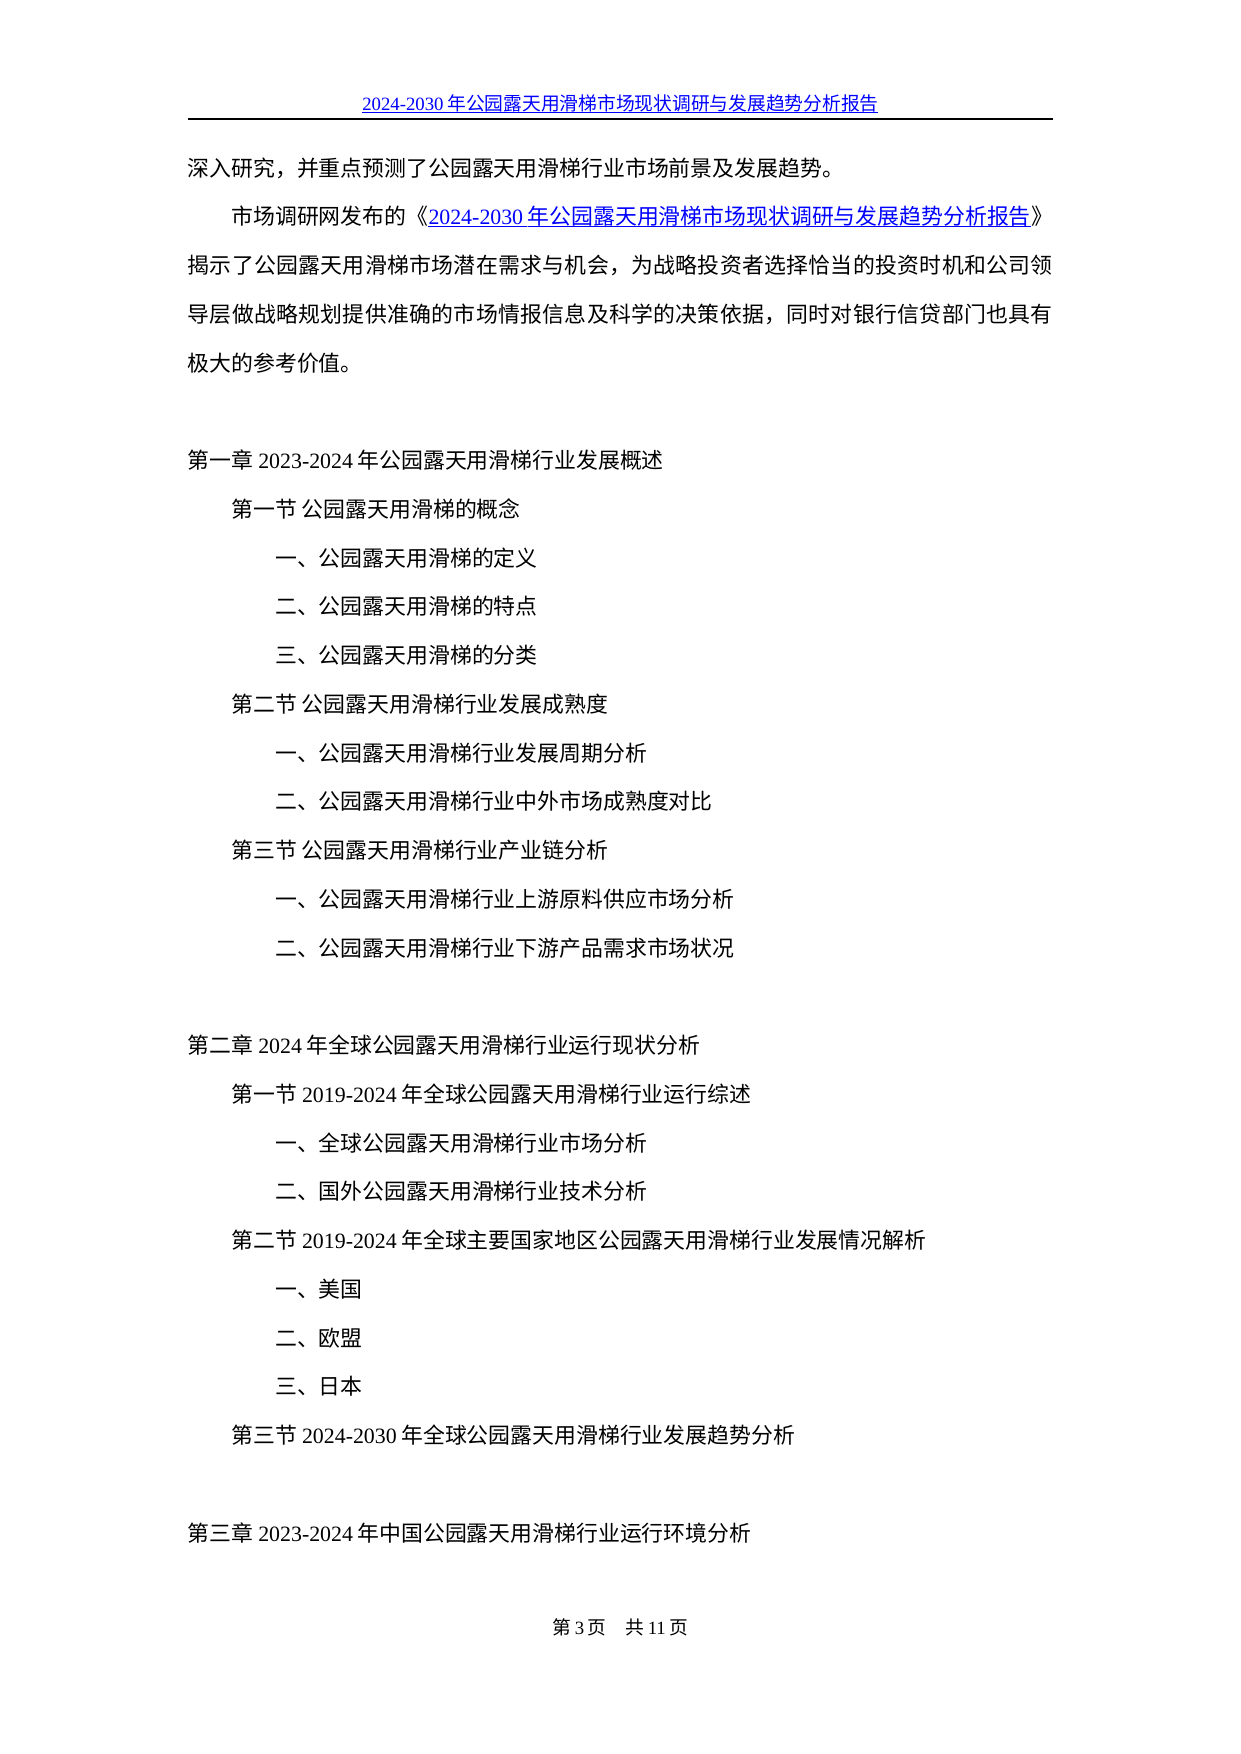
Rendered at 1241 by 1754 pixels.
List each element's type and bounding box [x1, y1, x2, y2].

text [187, 150, 1053, 1548]
